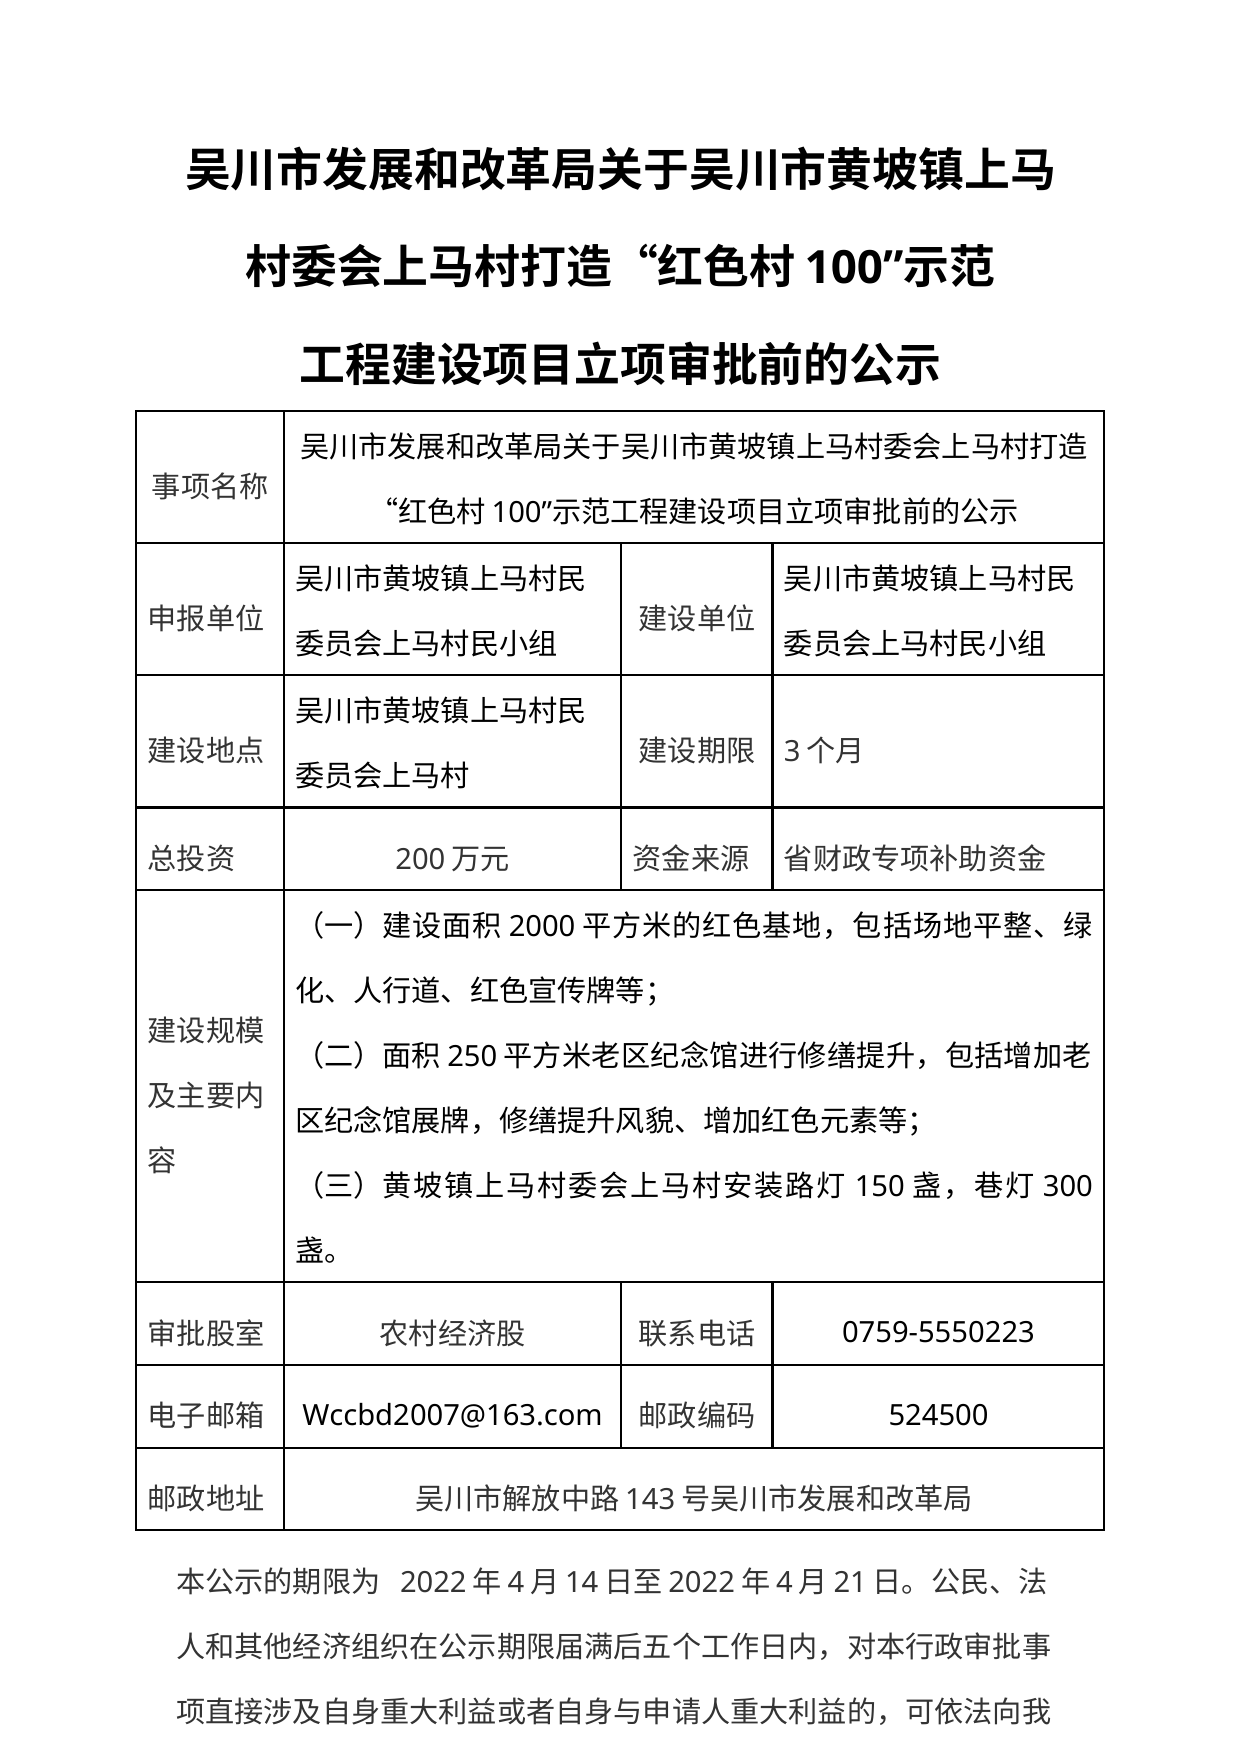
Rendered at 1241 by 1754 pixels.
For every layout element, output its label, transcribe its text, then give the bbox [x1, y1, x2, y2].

table_cell 邮政地址 [137, 1449, 283, 1529]
table_cell 资金来源 [622, 809, 771, 889]
table_cell 电子邮箱 [137, 1366, 283, 1447]
table_cell 总投资 [137, 809, 283, 889]
table_cell 524500 [774, 1366, 1103, 1447]
table_cell 建设单位 [622, 544, 771, 674]
table_cell 建设期限 [622, 676, 771, 806]
table_cell 农村经济股 [285, 1283, 620, 1364]
table_header 事项名称 [137, 412, 283, 542]
table_cell 吴川市黄坡镇上马村民委员会上马村民小组 [774, 544, 1103, 674]
table_cell 申报单位 [137, 544, 283, 674]
table_cell 0759-5550223 [774, 1283, 1103, 1364]
text 吴川市发展和改革局关于吴川市黄坡镇上马村委会上马村打造“红色村100”示范 [176, 118, 1064, 313]
text 工程建设项目立项审批前的公示 [176, 313, 1064, 410]
table_cell 3个月 [774, 676, 1103, 806]
table_cell 邮政编码 [622, 1366, 771, 1447]
table_cell 联系电话 [622, 1283, 771, 1364]
table_cell 建设规模及主要内容 [137, 891, 283, 1281]
table_cell 建设地点 [137, 676, 283, 806]
table_header 吴川市发展和改革局关于吴川市黄坡镇上马村委会上马村打造“红色村100”示范工程建设项目立项审批前的公示 [285, 412, 1103, 542]
table_cell 吴川市黄坡镇上马村民委员会上马村 [285, 676, 620, 806]
table_cell 建设面积2000平方米的红色基地，包括场地平整、绿化、人行道、红色宣传牌等； 面积250平方米老区纪念馆进行修缮提升，包括增加老区纪念馆展牌，修缮提升风貌、增加红色元素等； 黄坡镇上马村委会上马村安装路灯150盏，巷灯300盏。 [285, 891, 1103, 1281]
table_cell 吴川市解放中路143号吴川市发展和改革局 [285, 1449, 1103, 1529]
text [176, 1547, 1064, 1742]
table_cell 审批股室 [137, 1283, 283, 1364]
table_cell 省财政专项补助资金 [774, 809, 1103, 889]
table_cell 吴川市黄坡镇上马村民委员会上马村民小组 [285, 544, 620, 674]
table_cell 200万元 [285, 809, 620, 889]
table_cell Wccbd2007@163.com [285, 1366, 620, 1447]
